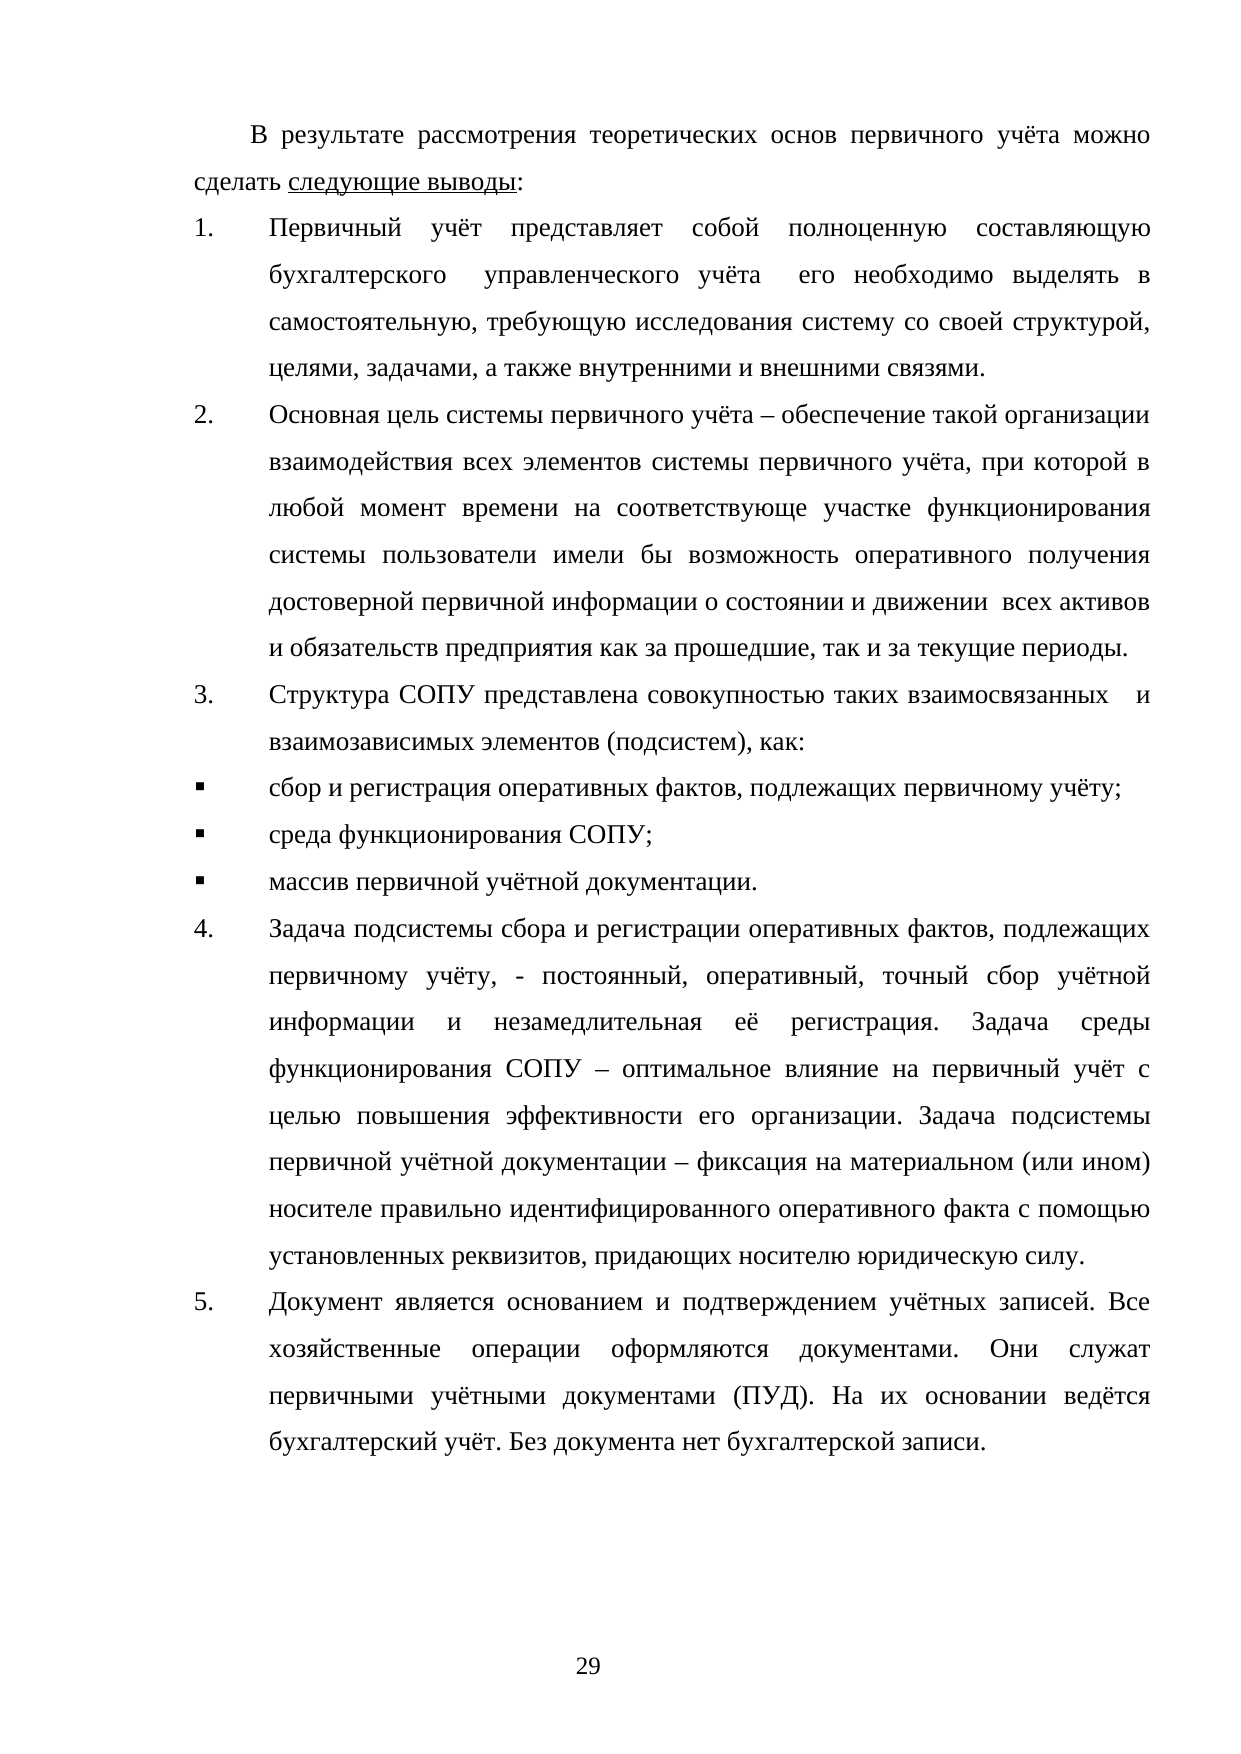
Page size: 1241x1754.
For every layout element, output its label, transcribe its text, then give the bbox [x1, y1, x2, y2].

list Первичный учёт представляет собой полноценную составляющую бухгалтерского управленческого учёта его необходимо выделять в самостоятельную, требующую исследования систему со своей структурой, целями, задачами, а также внутренними и внешними связями. [193, 211, 1152, 383]
list Структура СОПУ представлена совокупностью таких взаимосвязанных и взаимозависимых элементов (подсистем), как: [193, 678, 1152, 756]
list среда функционирования СОПУ; [193, 818, 1152, 849]
list Документ является основанием и подтверждением учётных записей. Все хозяйственные операции оформляются документами. Они служат первичными учётными документами (ПУД). На их основании ведётся бухгалтерский учёт. Без документа нет бухгалтерской записи. [193, 1285, 1152, 1457]
list Задача подсистемы сбора и регистрации оперативных фактов, подлежащих первичному учёту, - постоянный, оперативный, точный сбор учётной информации и незамедлительная её регистрация. Задача среды функционирования СОПУ – оптимальное влияние на первичный учёт с целью повышения эффективности его организации. Задача подсистемы первичной учётной документации – фиксация на материальном (или ином) носителе правильно идентифицированного оперативного факта с помощью установленных реквизитов, придающих носителю юридическую силу. [193, 912, 1152, 1270]
list массив первичной учётной документации. [193, 865, 1152, 896]
subtitle В результате рассмотрения теоретических основ первичного учёта можно сделать следующие выводы: [193, 118, 1152, 196]
list Основная цель системы первичного учёта – обеспечение такой организации взаимодействия всех элементов системы первичного учёта, при которой в любой момент времени на соответствующе участке функционирования системы пользователи имели бы возможность оперативного получения достоверной первичной информации о состоянии и движении всех активов и обязательств предприятия как за прошедшие, так и за текущие периоды. [193, 398, 1152, 663]
list сбор и регистрация оперативных фактов, подлежащих первичному учёту; [193, 771, 1152, 803]
